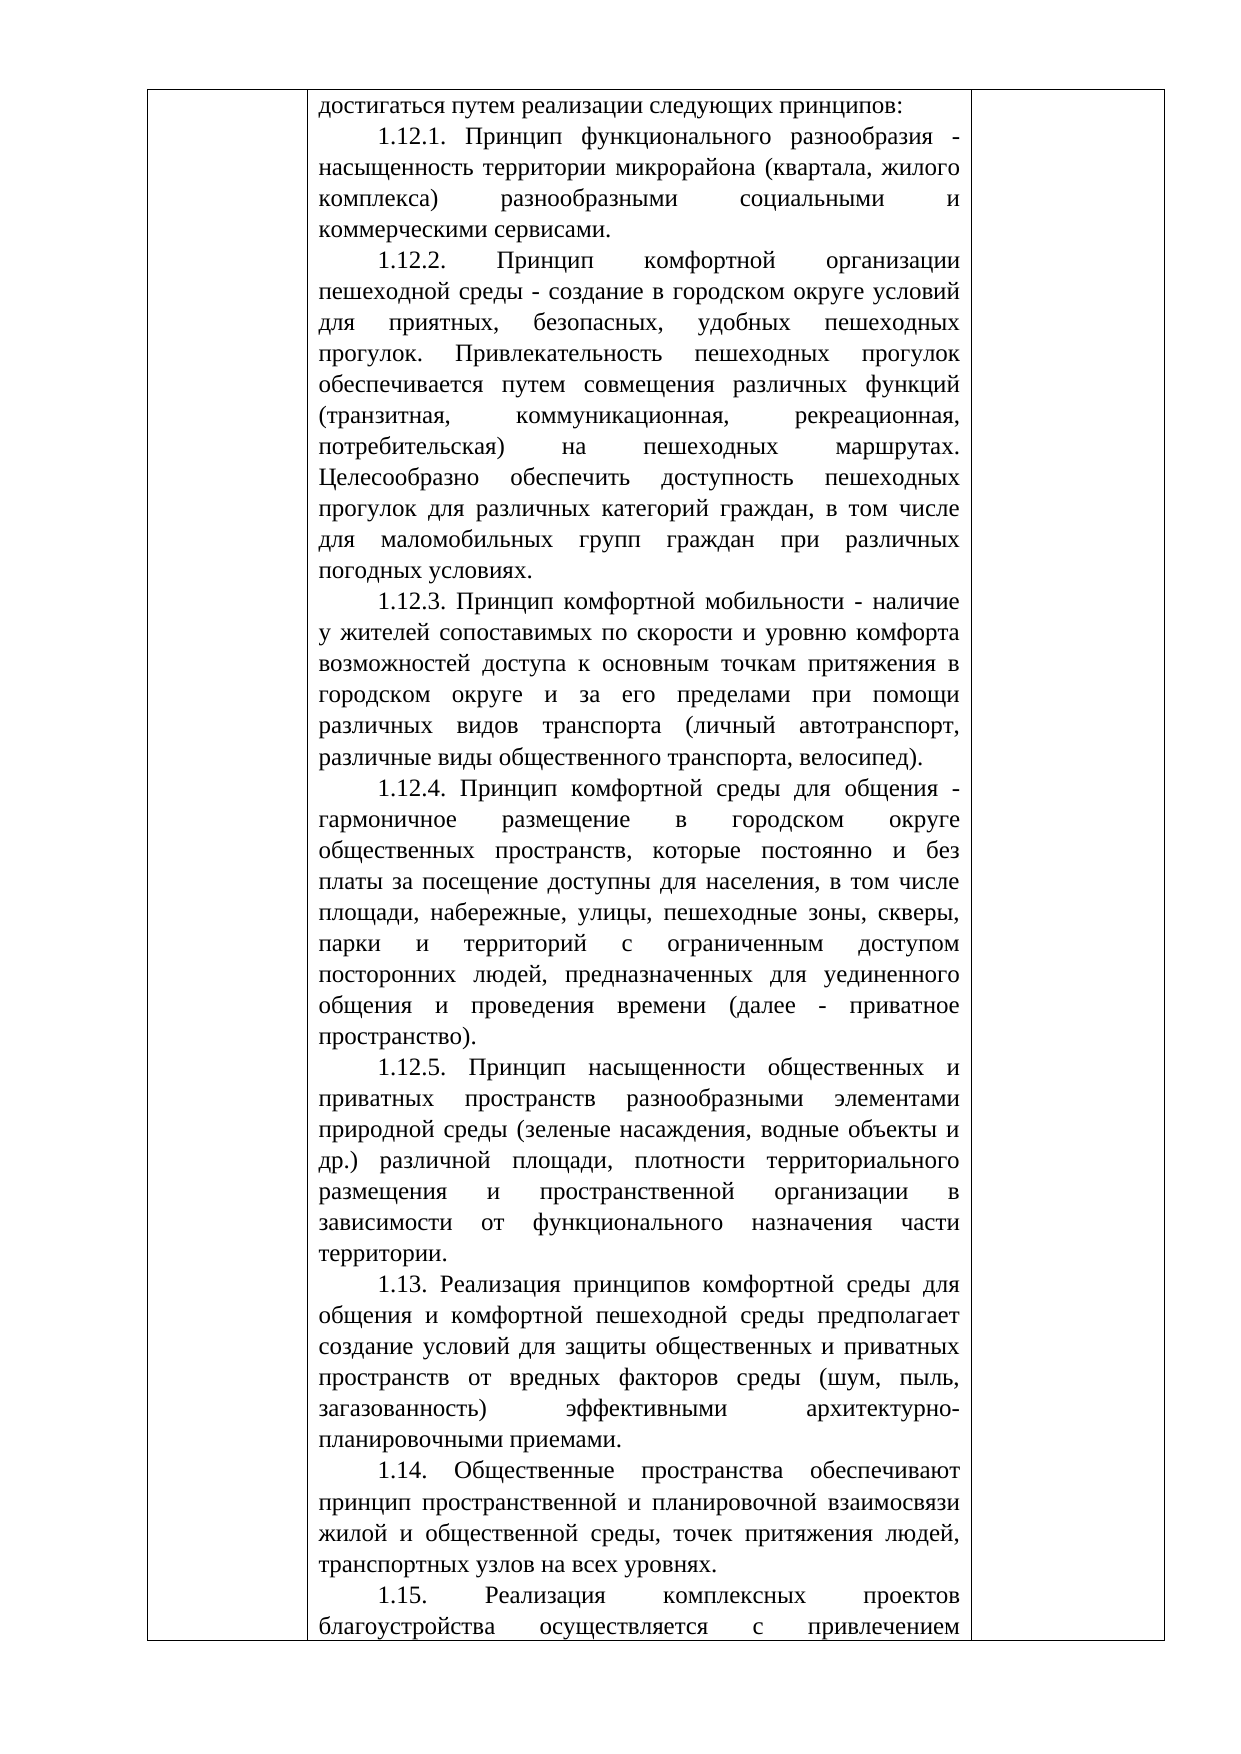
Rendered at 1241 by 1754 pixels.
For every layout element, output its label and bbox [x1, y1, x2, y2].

table_cell [972, 90, 1164, 1639]
table_cell [148, 90, 307, 1639]
table_cell [308, 90, 971, 1639]
